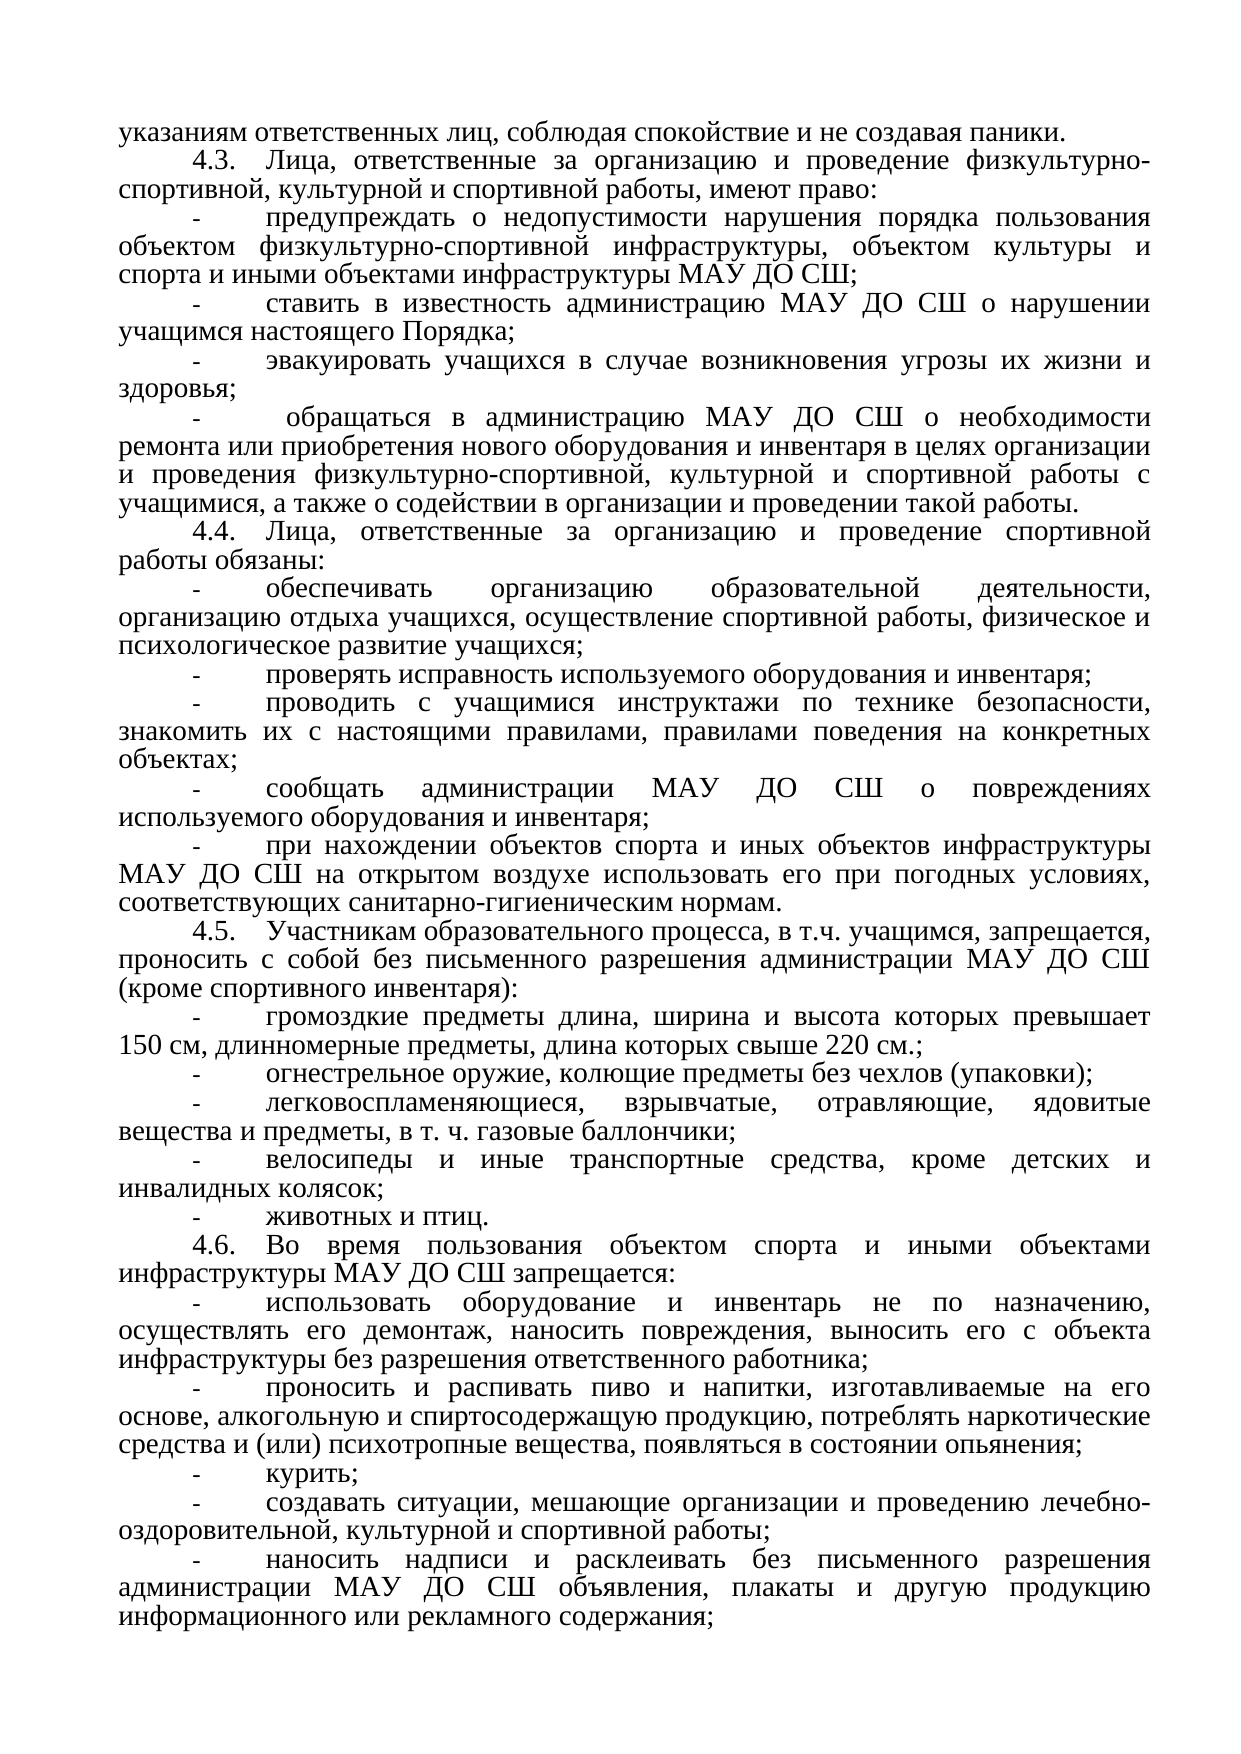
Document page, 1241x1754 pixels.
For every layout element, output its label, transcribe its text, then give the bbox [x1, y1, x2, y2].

list предупреждать о недопустимости нарушения порядка пользования объектом физкультурно-спортивной инфраструктуры, объектом культуры и спорта и иными объектами инфраструктуры МАУ ДО СШ; [118, 204, 1152, 289]
list огнестрельное оружие, колющие предметы без чехлов (упаковки); [118, 1060, 1152, 1088]
list наносить надписи и расклеивать без письменного разрешения администрации МАУ ДО СШ объявления, плакаты и другую продукцию информационного или рекламного содержания; [118, 1545, 1152, 1631]
list Во время пользования объектом спорта и иными объектами инфраструктуры МАУ ДО СШ запрещается: [118, 1231, 1152, 1288]
list проверять исправность используемого оборудования и инвентаря; [118, 660, 1152, 689]
list обращаться в администрацию МАУ ДО СШ о необходимости ремонта или приобретения нового оборудования и инвентаря в целях организации и проведения физкультурно-спортивной, культурной и спортивной работы с учащимися, а также о содействии в организации и проведении такой работы. [118, 403, 1152, 518]
list создавать ситуации, мешающие организации и проведению лечебно-оздоровительной, культурной и спортивной работы; [118, 1488, 1152, 1545]
list эвакуировать учащихся в случае возникновения угрозы их жизни и здоровья; [118, 346, 1152, 403]
list велосипеды и иные транспортные средства, кроме детских и инвалидных колясок; [118, 1146, 1152, 1203]
list животных и птиц. [118, 1203, 1152, 1231]
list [118, 118, 1152, 147]
list легковоспламеняющиеся, взрывчатые, отравляющие, ядовитые вещества и предметы, в т. ч. газовые баллончики; [118, 1088, 1152, 1146]
list проносить и распивать пиво и напитки, изготавливаемые на его основе, алкогольную и спиртосодержащую продукцию, потреблять наркотические средства и (или) психотропные вещества, появляться в состоянии опьянения; [118, 1374, 1152, 1459]
list Лица, ответственные за организацию и проведение физкультурно-спортивной, культурной и спортивной работы, имеют право: [118, 147, 1152, 204]
list громоздкие предметы длина, ширина и высота которых превышает 150 см, длинномерные предметы, длина которых свыше 220 см.; [118, 1003, 1152, 1060]
list Участникам образовательного процесса, в т.ч. учащимся, запрещается, проносить с собой без письменного разрешения администрации МАУ ДО СШ (кроме спортивного инвентаря): [118, 917, 1152, 1003]
list проводить с учащимися инструктажи по технике безопасности, знакомить их с настоящими правилами, правилами поведения на конкретных объектах; [118, 689, 1152, 774]
list при нахождении объектов спорта и иных объектов инфраструктуры МАУ ДО СШ на открытом воздухе использовать его при погодных условиях, соответствующих санитарно-гигиеническим нормам. [118, 832, 1152, 917]
list использовать оборудование и инвентарь не по назначению, осуществлять его демонтаж, наносить повреждения, выносить его с объекта инфраструктуры без разрешения ответственного работника; [118, 1288, 1152, 1374]
list сообщать администрации МАУ ДО СШ о повреждениях используемого оборудования и инвентаря; [118, 774, 1152, 832]
list обеспечивать организацию образовательной деятельности, организацию отдыха учащихся, осуществление спортивной работы, физическое и психологическое развитие учащихся; [118, 575, 1152, 660]
list курить; [118, 1459, 1152, 1488]
list ставить в известность администрацию МАУ ДО СШ о нарушении учащимся настоящего Порядка; [118, 289, 1152, 346]
list Лица, ответственные за организацию и проведение спортивной работы обязаны: [118, 518, 1152, 575]
